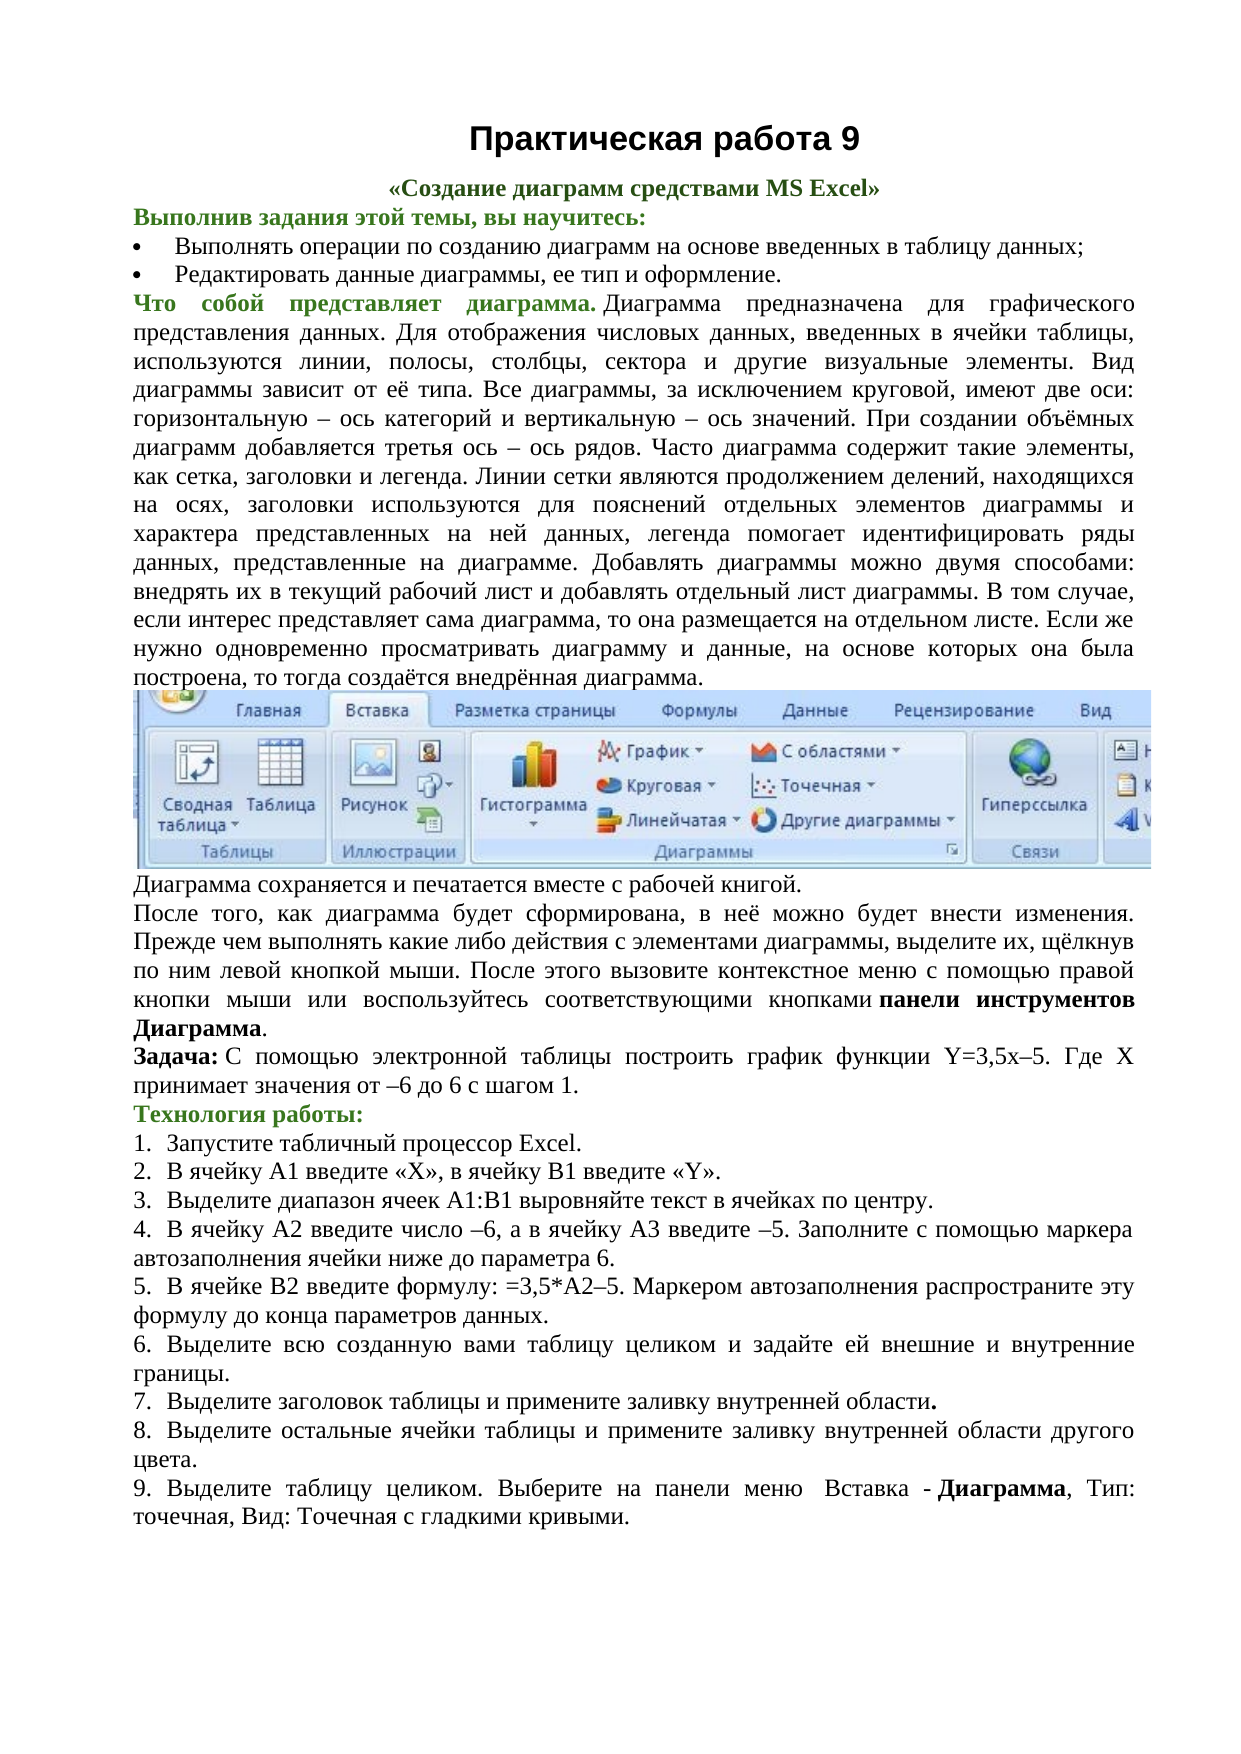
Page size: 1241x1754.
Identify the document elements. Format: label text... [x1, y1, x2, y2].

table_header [118, 158, 1151, 1574]
picture [133, 690, 1152, 869]
text Практическая работа 9 [177, 118, 1152, 158]
